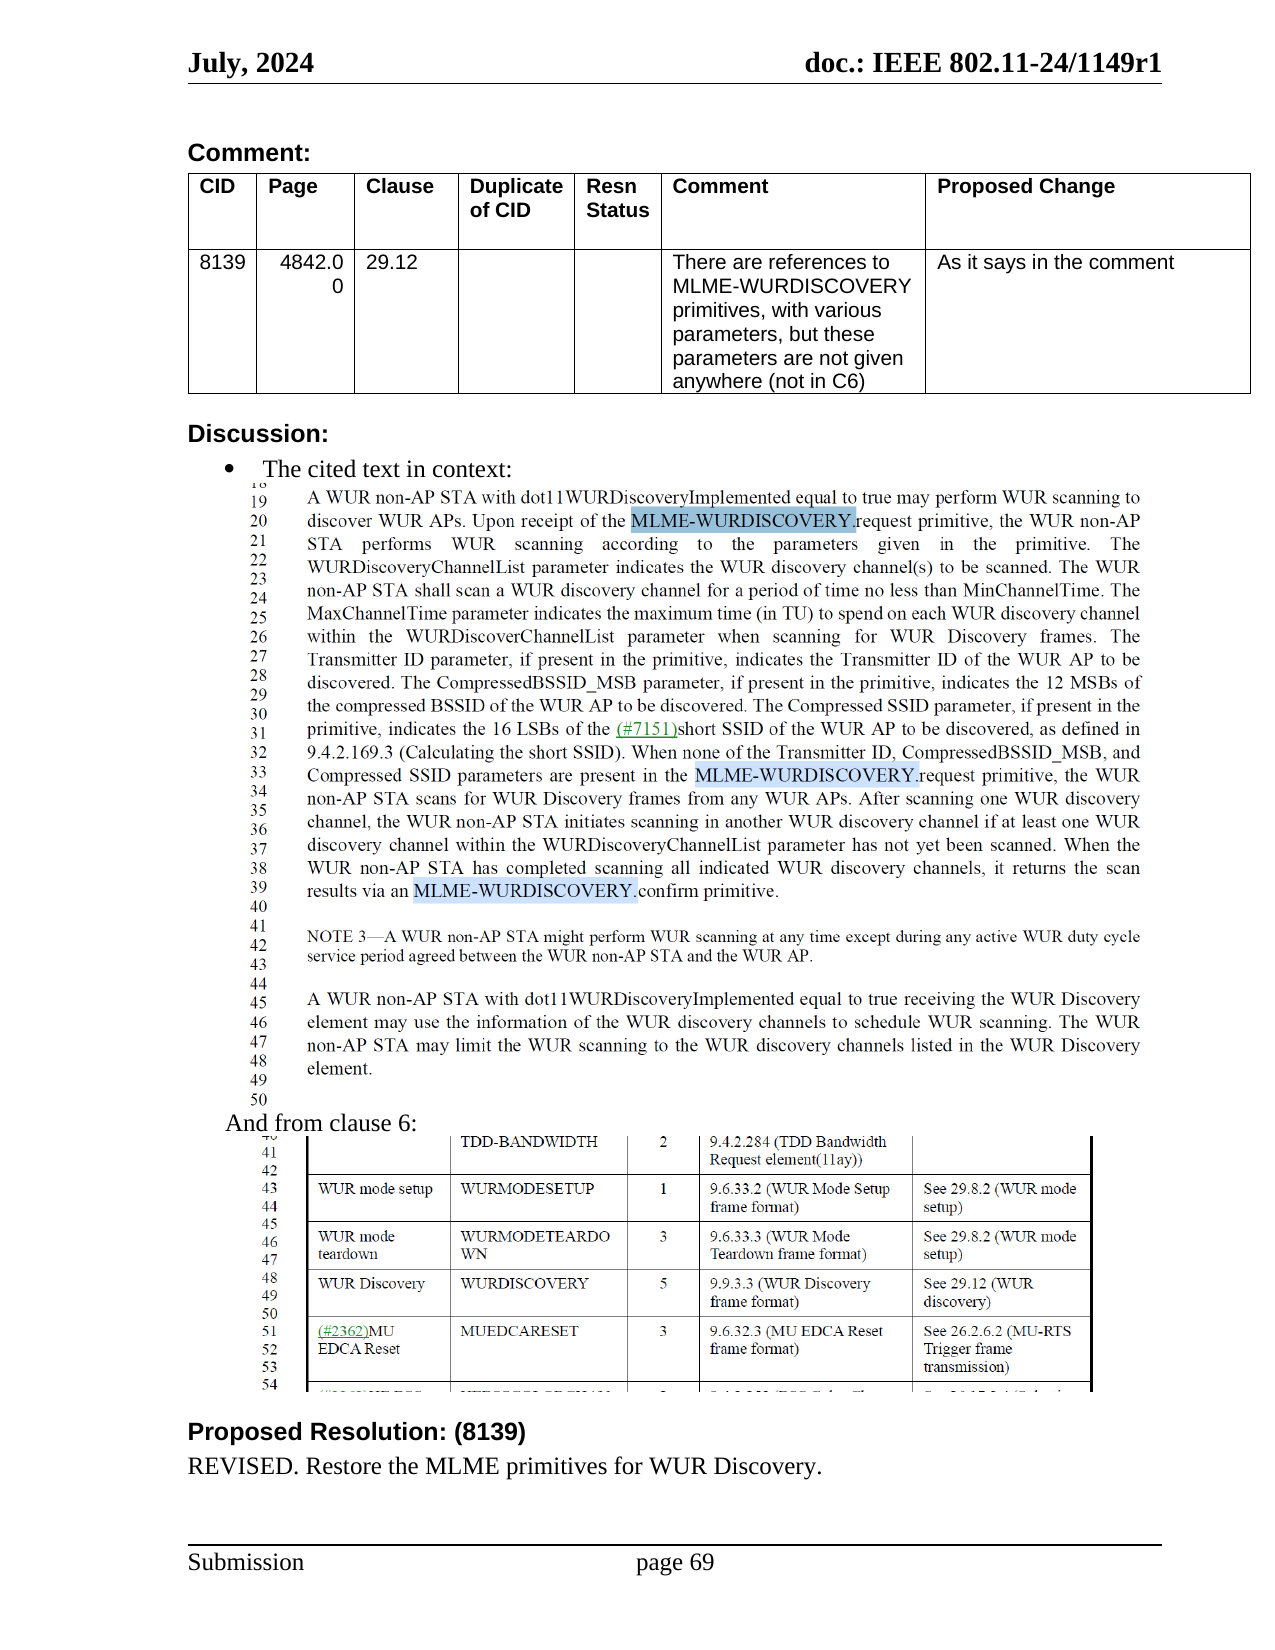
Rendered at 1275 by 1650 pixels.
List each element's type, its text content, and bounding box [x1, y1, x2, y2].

list The cited text in context: [225, 454, 1162, 483]
table_header Proposed Change [926, 174, 1250, 248]
subtitle Discussion: [187, 419, 1162, 448]
table_header CID [189, 174, 256, 248]
table_header Page [257, 174, 354, 248]
table_cell There are references to MLME-WURDISCOVERY primitives, with various parameters, but these parameters are not given anywhere (not in C6) [662, 250, 925, 393]
subtitle Proposed Resolution: (8139) [187, 1416, 1162, 1445]
table_header Clause [355, 174, 458, 248]
table_cell 4842.00 [257, 250, 354, 393]
table_cell [575, 250, 661, 393]
picture [225, 483, 1200, 1108]
picture [225, 1136, 1200, 1392]
subtitle Comment: [187, 137, 1162, 166]
table_header Duplicate of CID [459, 174, 574, 248]
table_header Comment [662, 174, 925, 248]
table_cell 8139 [189, 250, 256, 393]
table_cell [459, 250, 574, 393]
list REVISED. Restore the MLME primitives for WUR Discovery. [187, 1451, 1162, 1480]
table_cell 29.12 [355, 250, 458, 393]
text And from clause 6: [225, 1108, 1162, 1136]
table_header Resn Status [575, 174, 661, 248]
table_cell As it says in the comment [926, 250, 1250, 393]
